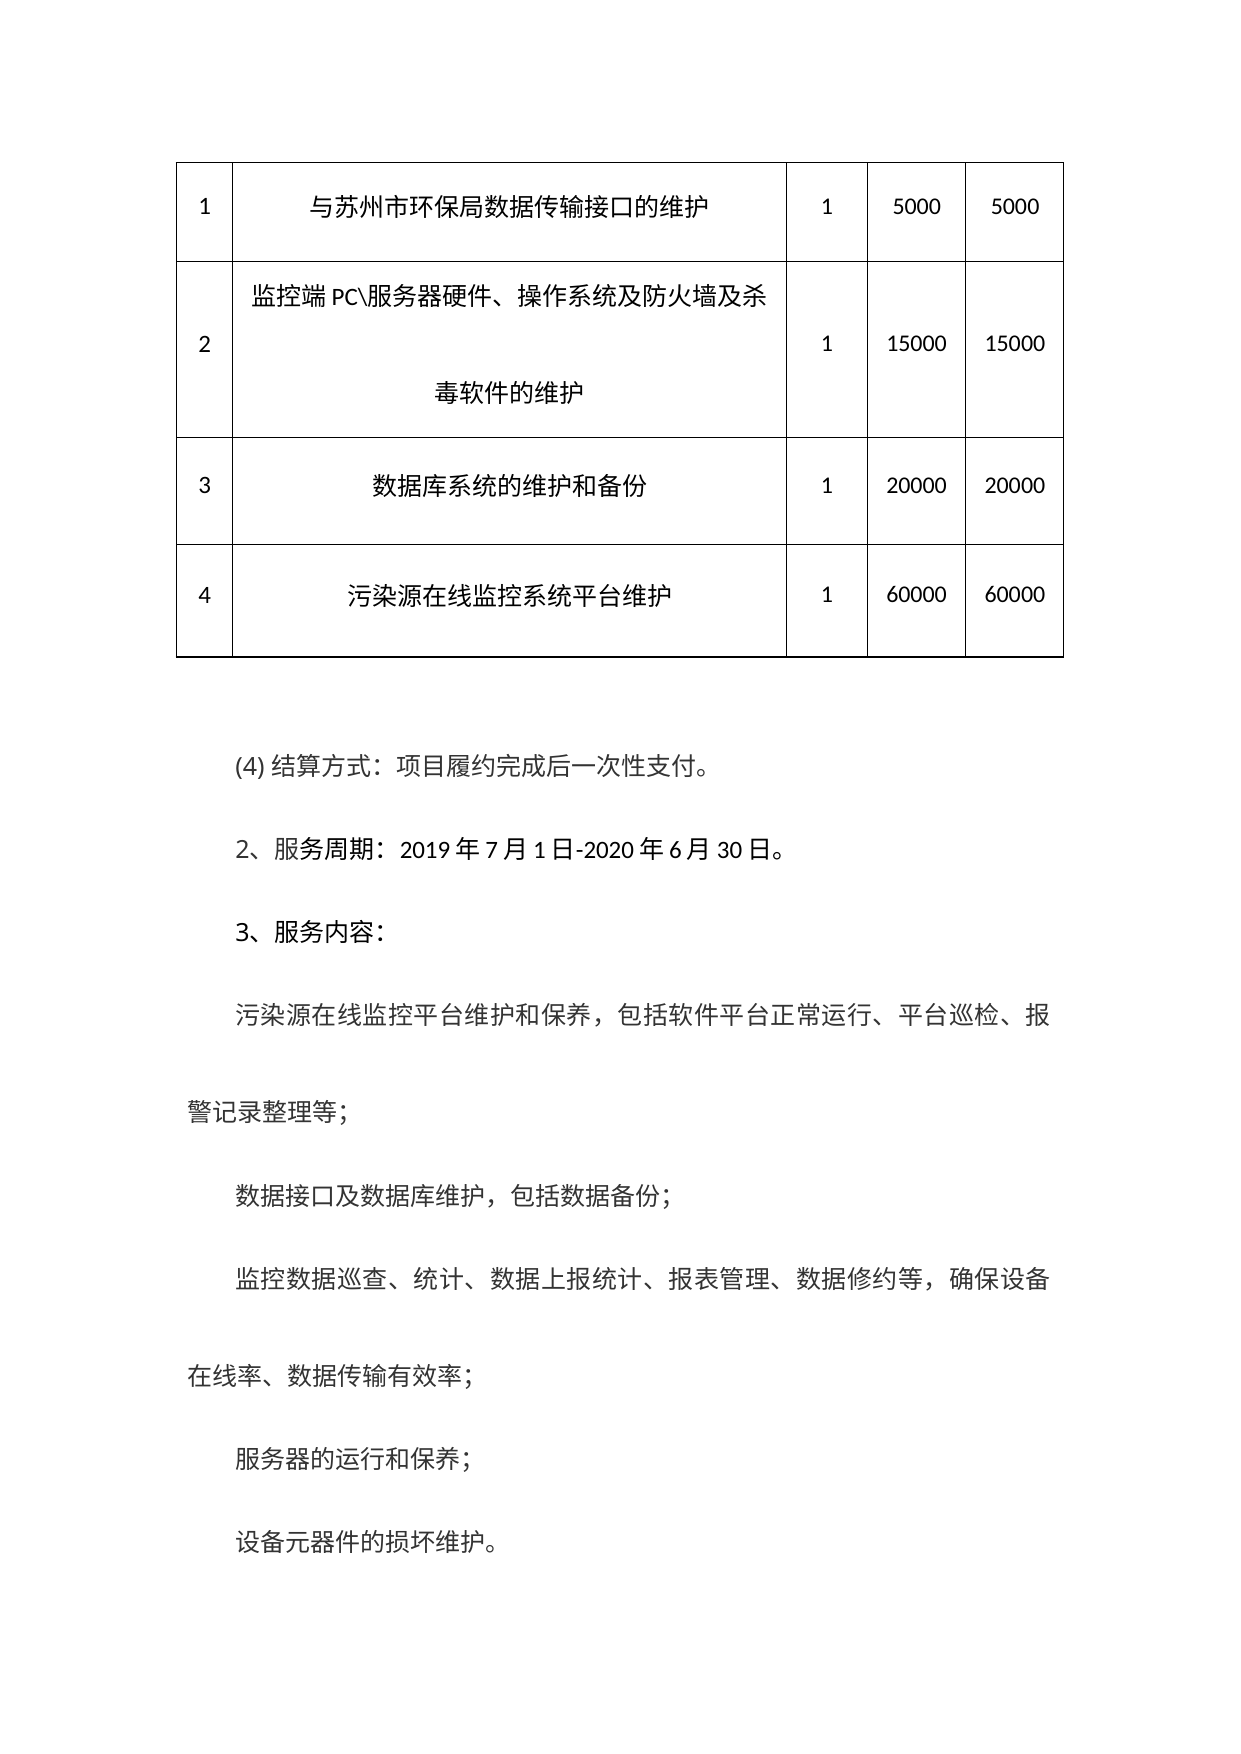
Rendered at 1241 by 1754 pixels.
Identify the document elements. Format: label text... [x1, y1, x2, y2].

table_cell 2 [177, 262, 232, 437]
table_cell 20000 [868, 438, 965, 544]
text 污染源在线监控平台维护和保养，包括软件平台正常运行、平台巡检、报警记录整理等； [187, 981, 1053, 1143]
table_cell 与苏州市环保局数据传输接口的维护 [233, 163, 786, 261]
table_cell 3 [177, 438, 232, 544]
text 监控数据巡查、统计、数据上报统计、报表管理、数据修约等，确保设备在线率、数据传输有效率； [187, 1245, 1053, 1407]
text 数据接口及数据库维护，包括数据备份； [187, 1162, 1053, 1227]
table_cell 4 [177, 545, 232, 656]
table_cell 60000 [868, 545, 965, 656]
table_cell 15000 [966, 262, 1063, 437]
table_cell 1 [787, 545, 867, 656]
text 服务器的运行和保养； [187, 1425, 1053, 1490]
table_cell 1 [787, 438, 867, 544]
table_cell 1 [787, 163, 867, 261]
list 结算方式：项目履约完成后一次性支付。 [187, 732, 1053, 797]
text 3、服务内容： [187, 898, 1053, 963]
text 设备元器件的损坏维护。 [187, 1508, 1053, 1573]
table_cell 数据库系统的维护和备份 [233, 438, 786, 544]
table_cell 污染源在线监控系统平台维护 [233, 545, 786, 656]
text 2、服务周期：2019年7月1日-2020年6月30日。 [187, 815, 1053, 880]
table_cell 1 [787, 262, 867, 437]
table_cell 20000 [966, 438, 1063, 544]
table_cell 5000 [966, 163, 1063, 261]
table_cell 1 [177, 163, 232, 261]
table_cell 监控端PC\服务器硬件、操作系统及防火墙及杀毒软件的维护 [233, 262, 786, 437]
table_cell 5000 [868, 163, 965, 261]
table_cell 60000 [966, 545, 1063, 656]
table_cell 15000 [868, 262, 965, 437]
